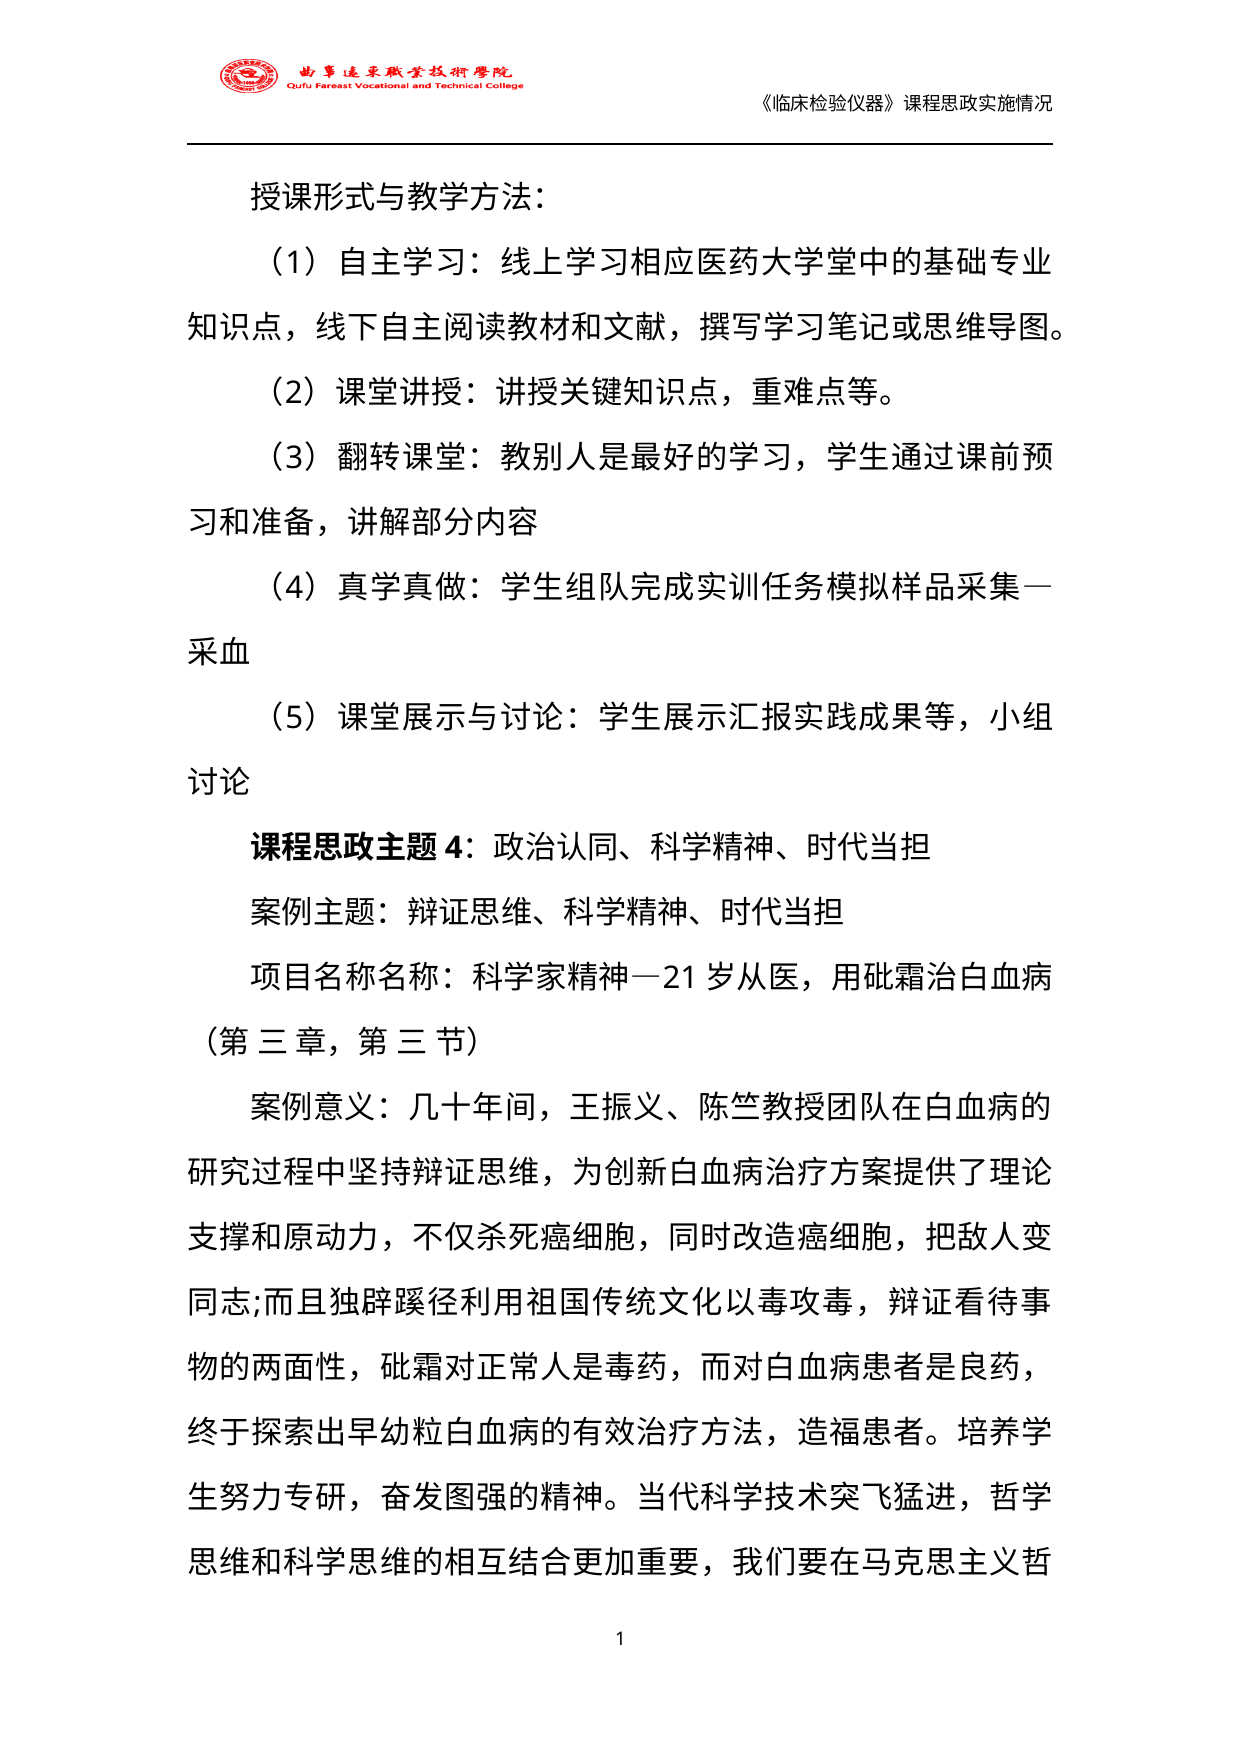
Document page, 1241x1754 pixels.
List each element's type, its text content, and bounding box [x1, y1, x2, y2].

picture [212, 52, 544, 112]
text （1）自主学习：线上学习相应医药大学堂中的基础专业知识点，线下自主阅读教材和文献，撰写学习笔记或思维导图。 [187, 227, 1053, 357]
text （5）课堂展示与讨论：学生展示汇报实践成果等，小组讨论 [187, 682, 1053, 812]
text （3）翻转课堂：教别人是最好的学习，学生通过课前预习和准备，讲解部分内容 [187, 422, 1053, 552]
text （2）课堂讲授：讲授关键知识点，重难点等。 [187, 357, 1053, 422]
text 项目名称名称：科学家精神—21岁从医，用砒霜治白血病（第 三 章，第 三 节） [187, 942, 1053, 1072]
text 案例主题：辩证思维、科学精神、时代当担 [187, 877, 1053, 942]
text （4）真学真做：学生组队完成实训任务模拟样品采集—采血 [187, 552, 1053, 682]
text 授课形式与教学方法： [187, 162, 1053, 227]
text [187, 1072, 1053, 1592]
text 课程思政主题 4：政治认同、科学精神、时代当担 [187, 812, 1053, 877]
